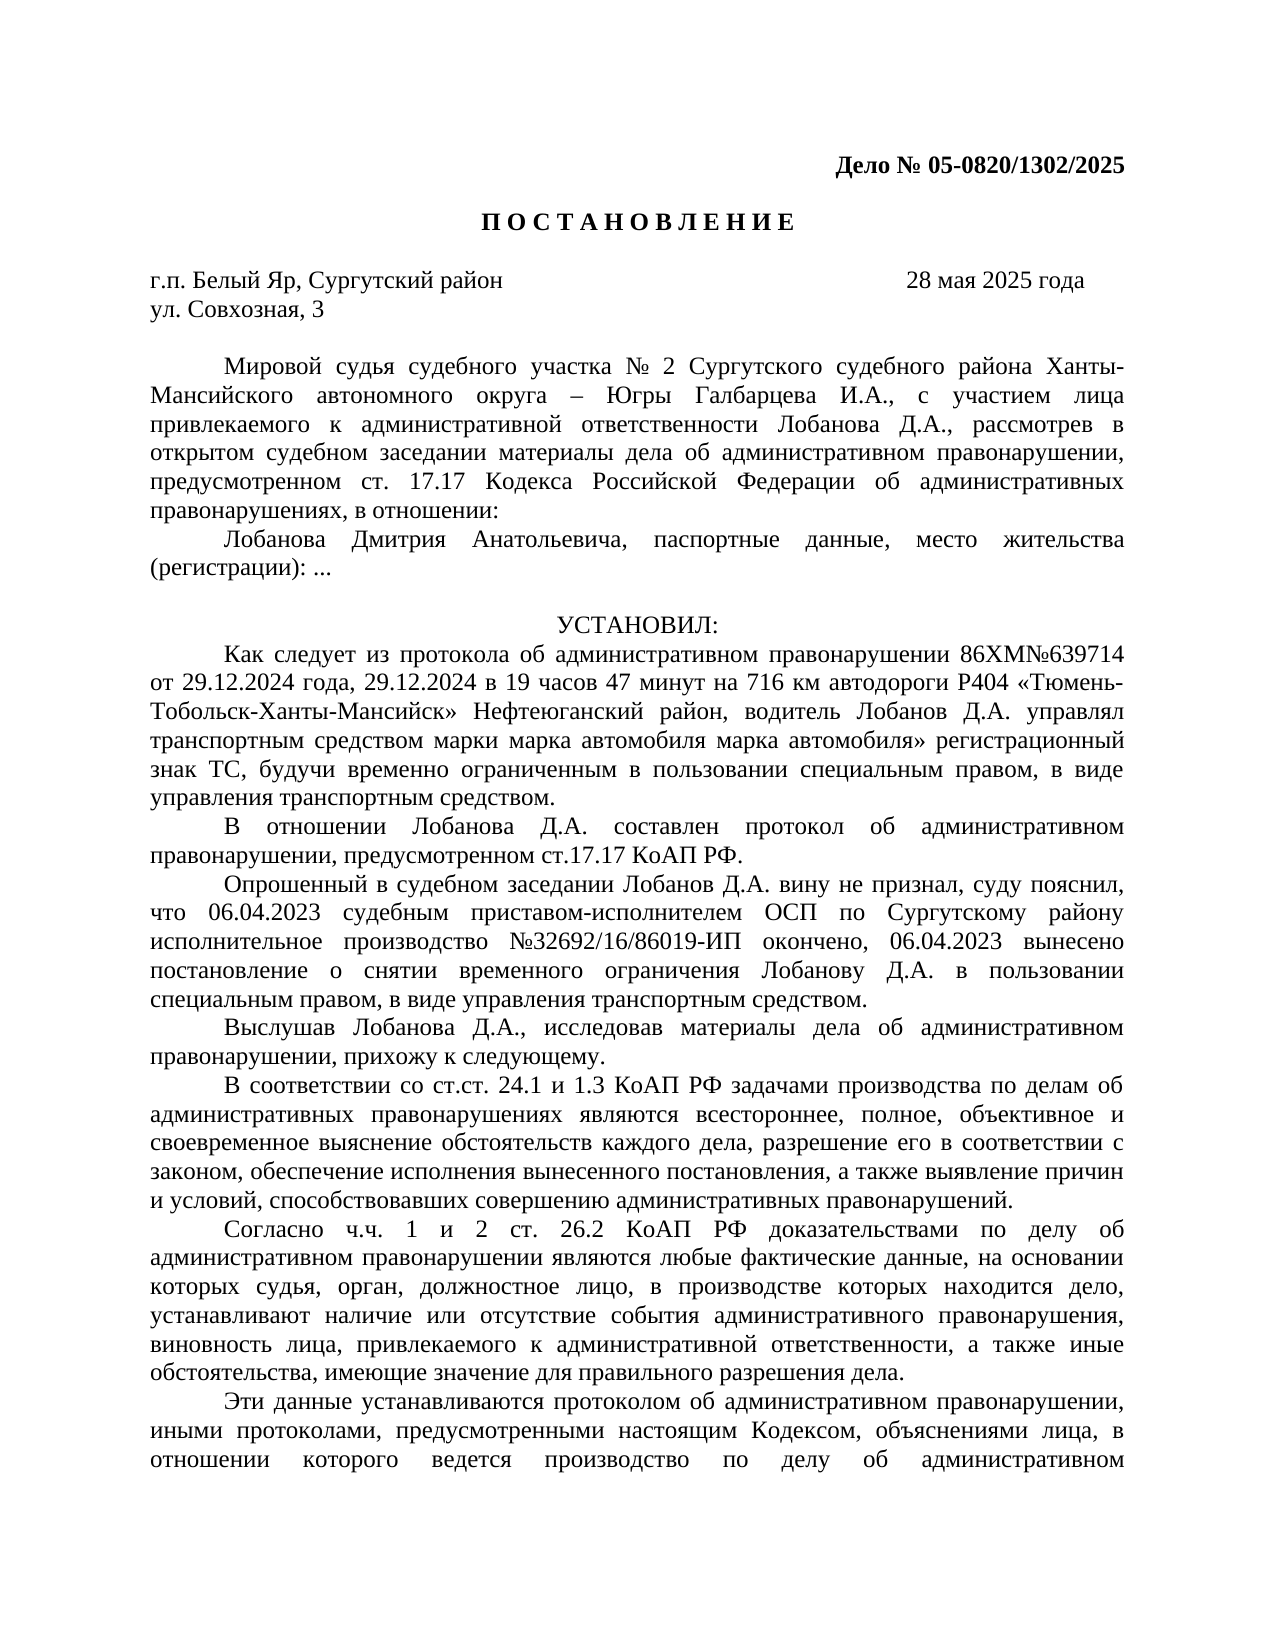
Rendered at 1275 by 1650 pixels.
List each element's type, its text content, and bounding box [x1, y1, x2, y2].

text Согласно ч.ч. 1 и 2 ст. 26.2 КоАП РФ доказательствами по делу об административном правонарушении являются любые фактические данные, на основании которых судья, орган, должностное лицо, в производстве которых находится дело, устанавливают наличие или отсутствие события административного правонарушения, виновность лица, привлекаемого к административной ответственности, а также иные обстоятельства, имеющие значение для правильного разрешения дела. [150, 1214, 1125, 1386]
text Мировой судья судебного участка № 2 Сургутского судебного района Ханты-Мансийского автономного округа – Югры Галбарцева И.А., с участием лица привлекаемого к административной ответственности Лобанова Д.А., рассмотрев в открытом судебном заседании материалы дела об административном правонарушении, предусмотренном ст. 17.17 Кодекса Российской Федерации об административных правонарушениях, в отношении: [150, 351, 1125, 524]
text В соответствии со ст.ст. 24.1 и 1.3 КоАП РФ задачами производства по делам об административных правонарушениях являются всестороннее, полное, объективное и своевременное выяснение обстоятельств каждого дела, разрешение его в соответствии с законом, обеспечение исполнения вынесенного постановления, а также выявление причин и условий, способствовавших совершению административных правонарушений. [150, 1070, 1125, 1214]
text Как следует из протокола об административном правонарушении 86ХМ№639714 от 29.12.2024 года, 29.12.2024 в 19 часов 47 минут на 716 км автодороги Р404 «Тюмень-Тобольск-Ханты-Мансийск» Нефтеюганский район, водитель Лобанов Д.А. управлял транспортным средством марки марка автомобиля марка автомобиля» регистрационный знак ТС, будучи временно ограниченным в пользовании специальным правом, в виде управления транспортным средством. [150, 639, 1125, 811]
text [150, 1386, 1125, 1472]
text В отношении Лобанова Д.А. составлен протокол об административном правонарушении, предусмотренном ст.17.17 КоАП РФ. [150, 811, 1125, 869]
text УСТАНОВИЛ: [150, 610, 1125, 639]
text П О С Т А Н О В Л Е Н И Е [150, 207, 1125, 236]
text Выслушав Лобанова Д.А., исследовав материалы дела об административном правонарушении, прихожу к следующему. [150, 1012, 1125, 1070]
text Опрошенный в судебном заседании Лобанов Д.А. вину не признал, суду пояснил, что 06.04.2023 судебным приставом-исполнителем ОСП по Сургутскому району исполнительное производство №32692/16/86019-ИП окончено, 06.04.2023 вынесено постановление о снятии временного ограничения Лобанову Д.А. в пользовании специальным правом, в виде управления транспортным средством. [150, 869, 1125, 1012]
text Лобанова Дмитрия Анатольевича, паспортные данные, место жительства (регистрации): ... [150, 524, 1125, 581]
text ул. Совхозная, 3 [150, 294, 1125, 322]
text г.п. Белый Яр, Сургутский район 28 мая 2025 года [150, 265, 1125, 294]
text Дело № 05-0820/1302/2025 [150, 150, 1125, 179]
